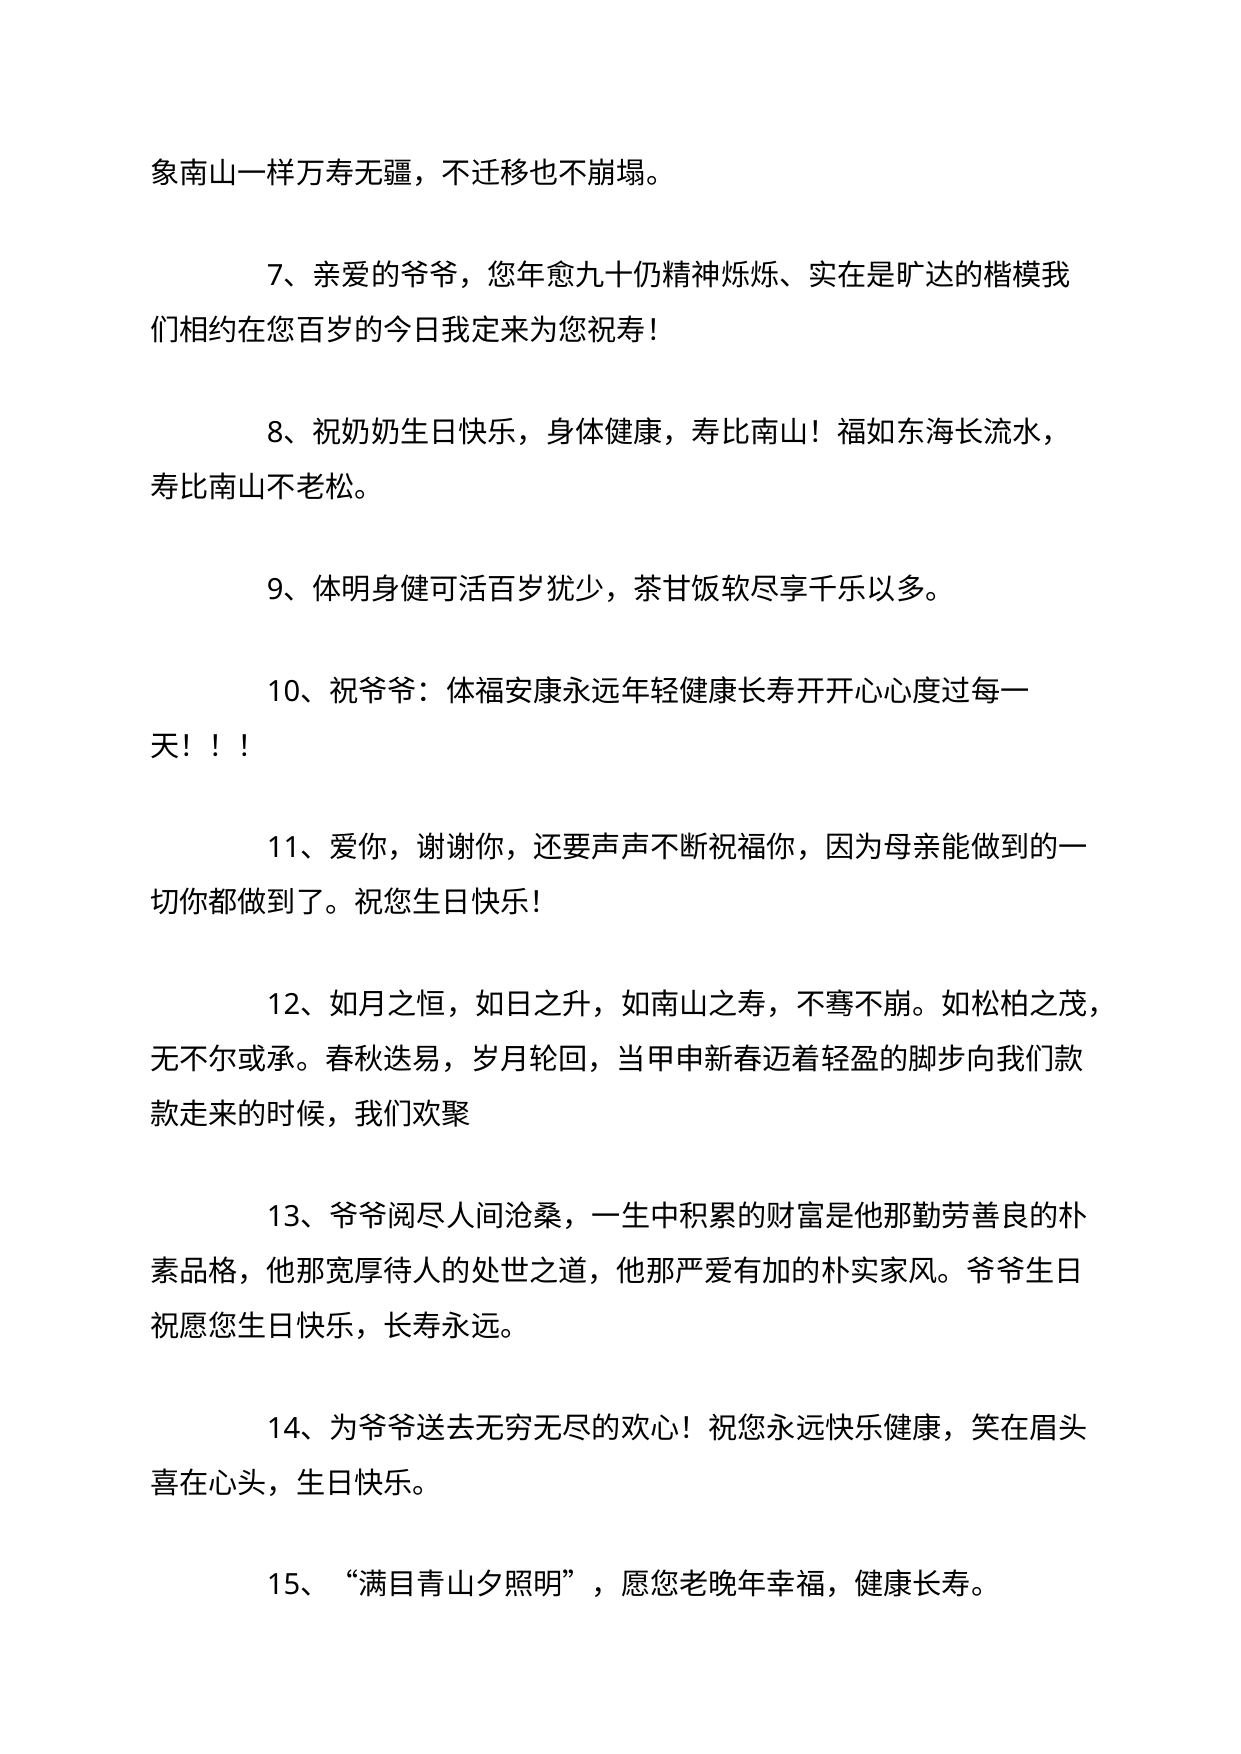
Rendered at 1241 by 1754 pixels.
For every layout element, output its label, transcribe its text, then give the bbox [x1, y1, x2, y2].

text 15、“满目青山夕照明”，愿您老晚年幸福，健康长寿。 [150, 1561, 1090, 1603]
text 7、亲爱的爷爷，您年愈九十仍精神烁烁、实在是旷达的楷模我们相约在您百岁的今日我定来为您祝寿！ [150, 252, 1090, 349]
text 11、爱你，谢谢你，还要声声不断祝福你，因为母亲能做到的一切你都做到了。祝您生日快乐！ [150, 824, 1090, 921]
text 12、如月之恒，如日之升，如南山之寿，不骞不崩。如松柏之茂，无不尔或承。春秋迭易，岁月轮回，当甲申新春迈着轻盈的脚步向我们款款走来的时候，我们欢聚 [150, 981, 1090, 1133]
text 9、体明身健可活百岁犹少，茶甘饭软尽享千乐以多。 [150, 565, 1090, 608]
text 14、为爷爷送去无穷无尽的欢心！祝您永远快乐健康，笑在眉头喜在心头，生日快乐。 [150, 1404, 1090, 1501]
text 8、祝奶奶生日快乐，身体健康，寿比南山！福如东海长流水，寿比南山不老松。 [150, 408, 1090, 506]
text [150, 150, 1090, 192]
text 13、爷爷阅尽人间沧桑，一生中积累的财富是他那勤劳善良的朴素品格，他那宽厚待人的处世之道，他那严爱有加的朴实家风。爷爷生日祝愿您生日快乐，长寿永远。 [150, 1192, 1090, 1345]
text 10、祝爷爷：体福安康永远年轻健康长寿开开心心度过每一天！！！ [150, 667, 1090, 764]
